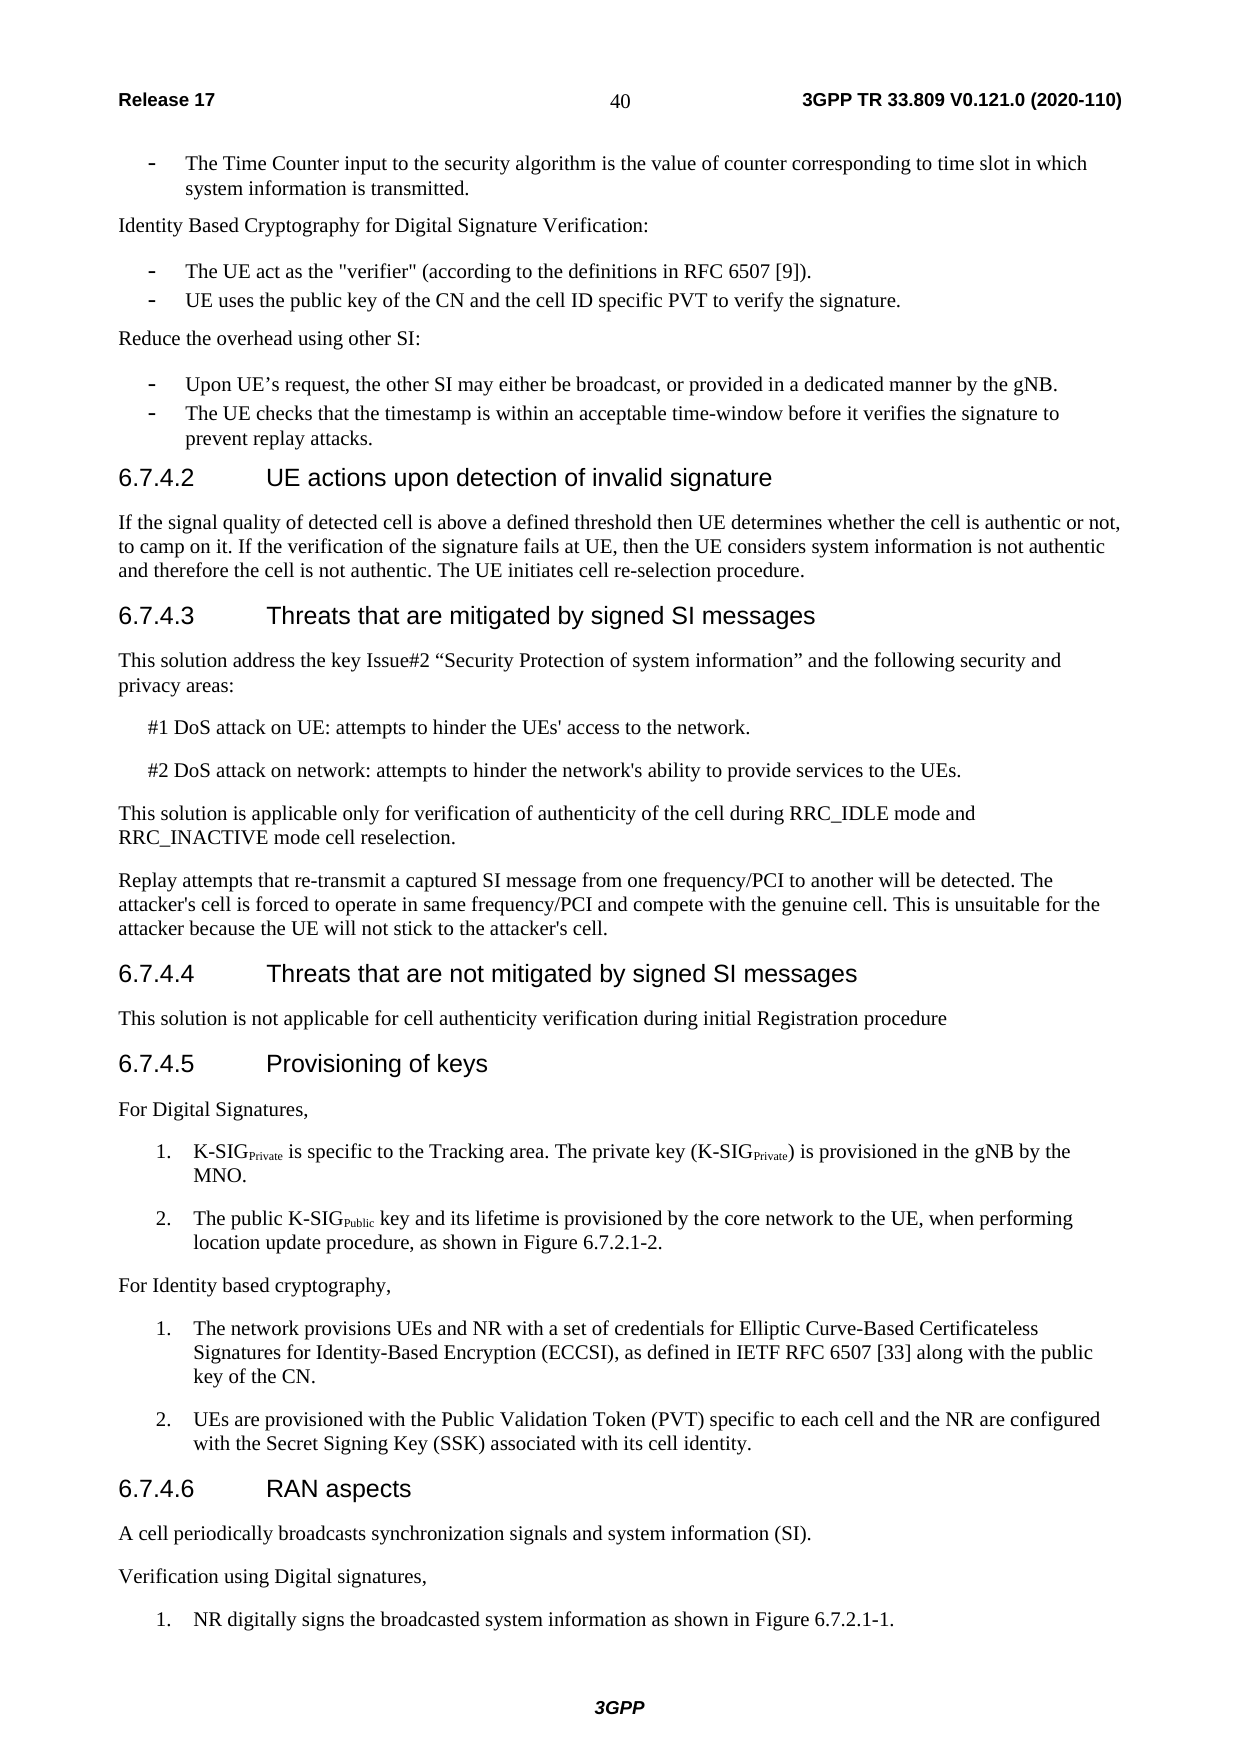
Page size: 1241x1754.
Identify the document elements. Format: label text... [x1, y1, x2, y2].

text For Identity based cryptography, [118, 1273, 1122, 1297]
subtitle 6.7.4.4 Threats that are not mitigated by signed SI messages [118, 959, 1122, 987]
list The Time Counter input to the security algorithm is the value of counter corresponding to time slot in which system information is transmitted. [148, 147, 1122, 200]
text Verification using Digital signatures, [118, 1564, 1122, 1588]
list NR digitally signs the broadcasted system information as shown in Figure 6.7.2.1-1. [156, 1607, 1122, 1631]
text A cell periodically broadcasts synchronization signals and system information (SI). [118, 1521, 1122, 1545]
list The public K-SIGPublic key and its lifetime is provisioned by the core network to the UE, when performing location update procedure, as shown in Figure 6.7.2.1-2. [156, 1206, 1122, 1254]
subtitle 6.7.4.5 Provisioning of keys [118, 1049, 1122, 1078]
subtitle 6.7.4.3 Threats that are mitigated by signed SI messages [118, 601, 1122, 630]
list Upon UE’s request, the other SI may either be broadcast, or provided in a dedicated manner by the gNB. [148, 368, 1122, 397]
text Identity Based Cryptography for Digital Signature Verification: [118, 213, 1122, 237]
text If the signal quality of detected cell is above a defined threshold then UE determines whether the cell is authentic or not, to camp on it. If the verification of the signature fails at UE, then the UE considers system information is not authentic and therefore the cell is not authentic. The UE initiates cell re-selection procedure. [118, 510, 1122, 582]
list K-SIGPrivate is specific to the Tracking area. The private key (K-SIGPrivate) is provisioned in the gNB by the MNO. [156, 1139, 1122, 1187]
subtitle 6.7.4.6 RAN aspects [118, 1474, 1122, 1502]
text This solution is not applicable for cell authenticity verification during initial Registration procedure [118, 1006, 1122, 1030]
text Replay attempts that re-transmit a captured SI message from one frequency/PCI to another will be detected. The attacker's cell is forced to operate in same frequency/PCI and compete with the genuine cell. This is unsuitable for the attacker because the UE will not stick to the attacker's cell. [118, 868, 1122, 940]
text This solution address the key Issue#2 “Security Protection of system information” and the following security and privacy areas: [118, 648, 1122, 697]
list The UE checks that the timestamp is within an acceptable time-window before it verifies the signature to prevent replay attacks. [148, 397, 1122, 450]
list UE uses the public key of the CN and the cell ID specific PVT to verify the signature. [148, 284, 1122, 313]
list UEs are provisioned with the Public Validation Token (PVT) specific to each cell and the NR are configured with the Secret Signing Key (SSK) associated with its cell identity. [156, 1407, 1122, 1455]
text This solution is applicable only for verification of authenticity of the cell during RRC_IDLE mode and RRC_INACTIVE mode cell reselection. [118, 801, 1122, 849]
text #2 DoS attack on network: attempts to hinder the network's ability to provide services to the UEs. [148, 758, 1122, 782]
text #1 DoS attack on UE: attempts to hinder the UEs' access to the network. [118, 715, 1122, 739]
text For Digital Signatures, [118, 1097, 1122, 1121]
text Reduce the overhead using other SI: [118, 326, 1122, 350]
list The UE act as the "verifier" (according to the definitions in RFC 6507 [9]). [148, 256, 1122, 284]
subtitle 6.7.4.2 UE actions upon detection of invalid signature [118, 462, 1122, 491]
